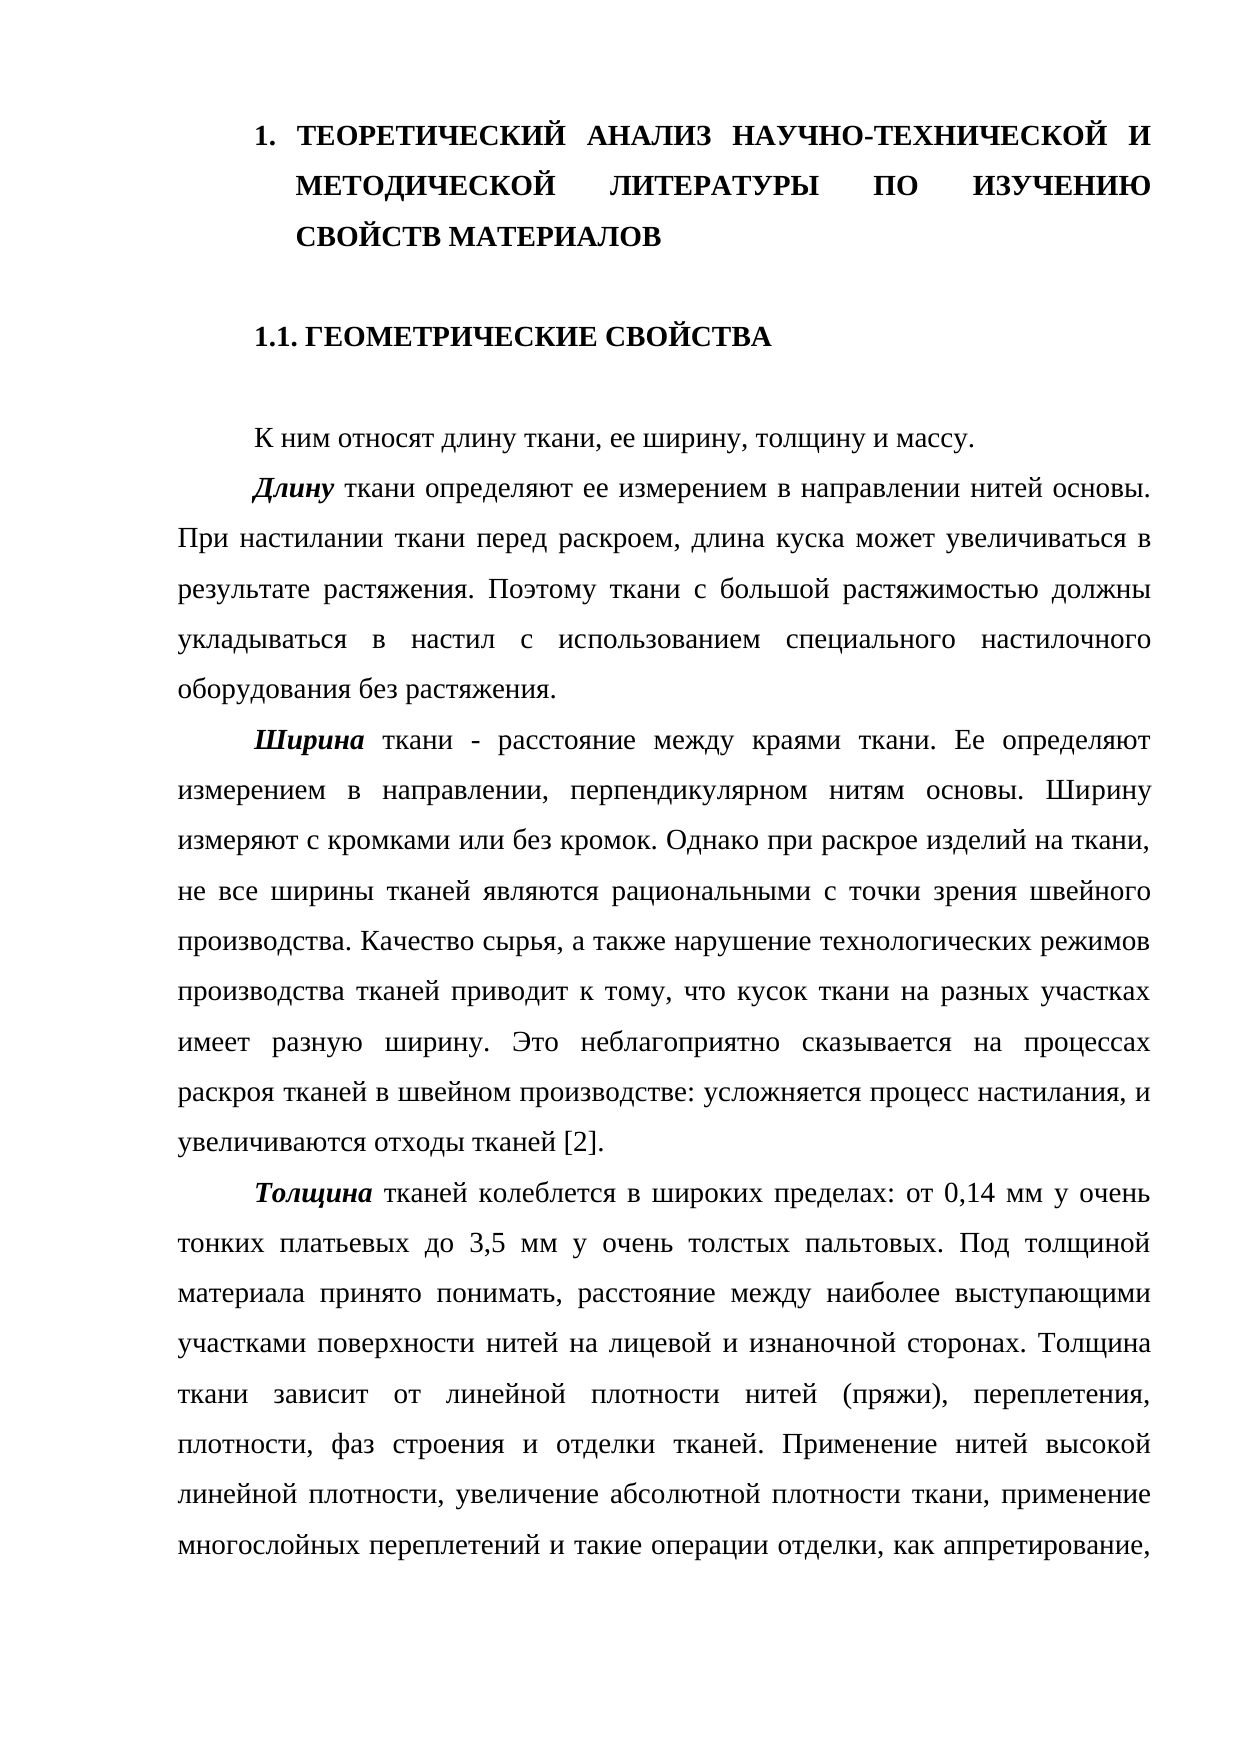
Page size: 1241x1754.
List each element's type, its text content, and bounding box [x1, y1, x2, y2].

text Ширина ткани - расстояние между краями ткани. Ее определяют измерением в направлении, перпендикулярном нитям основы. Ширину измеряют с кромками или без кромок. Однако при раскрое изделий на ткани, не все ширины тканей являются рациональными с точки зрения швейного производства. Качество сырья, а также нарушение технологических режимов производства тканей приводит к тому, что кусок ткани на разных участках имеет разную ширину. Это неблагоприятно сказывается на процессах раскроя тканей в швейном производстве: усложняется процесс настилания, и увеличиваются отходы тканей [2]. [177, 722, 1152, 1158]
text К ним относят длину ткани, ее ширину, толщину и массу. [177, 420, 1152, 453]
text Длину ткани определяют ее измерением в направлении нитей основы. При настилании ткани перед раскроем, длина куска может увеличиваться в результате растяжения. Поэтому ткани с большой растяжимостью должны укладываться в настил с использованием специального настилочного оборудования без растяжения. [177, 470, 1152, 705]
text 1.1. ГЕОМЕТРИЧЕСКИЕ СВОЙСТВА [177, 319, 1152, 353]
text 1. ТЕОРЕТИЧЕСКИЙ АНАЛИЗ НАУЧНО-ТЕХНИЧЕСКОЙ И МЕТОДИЧЕСКОЙ ЛИТЕРАТУРЫ ПО ИЗУЧЕНИЮ СВОЙСТВ МАТЕРИАЛОВ [254, 118, 1152, 252]
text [177, 1175, 1152, 1560]
